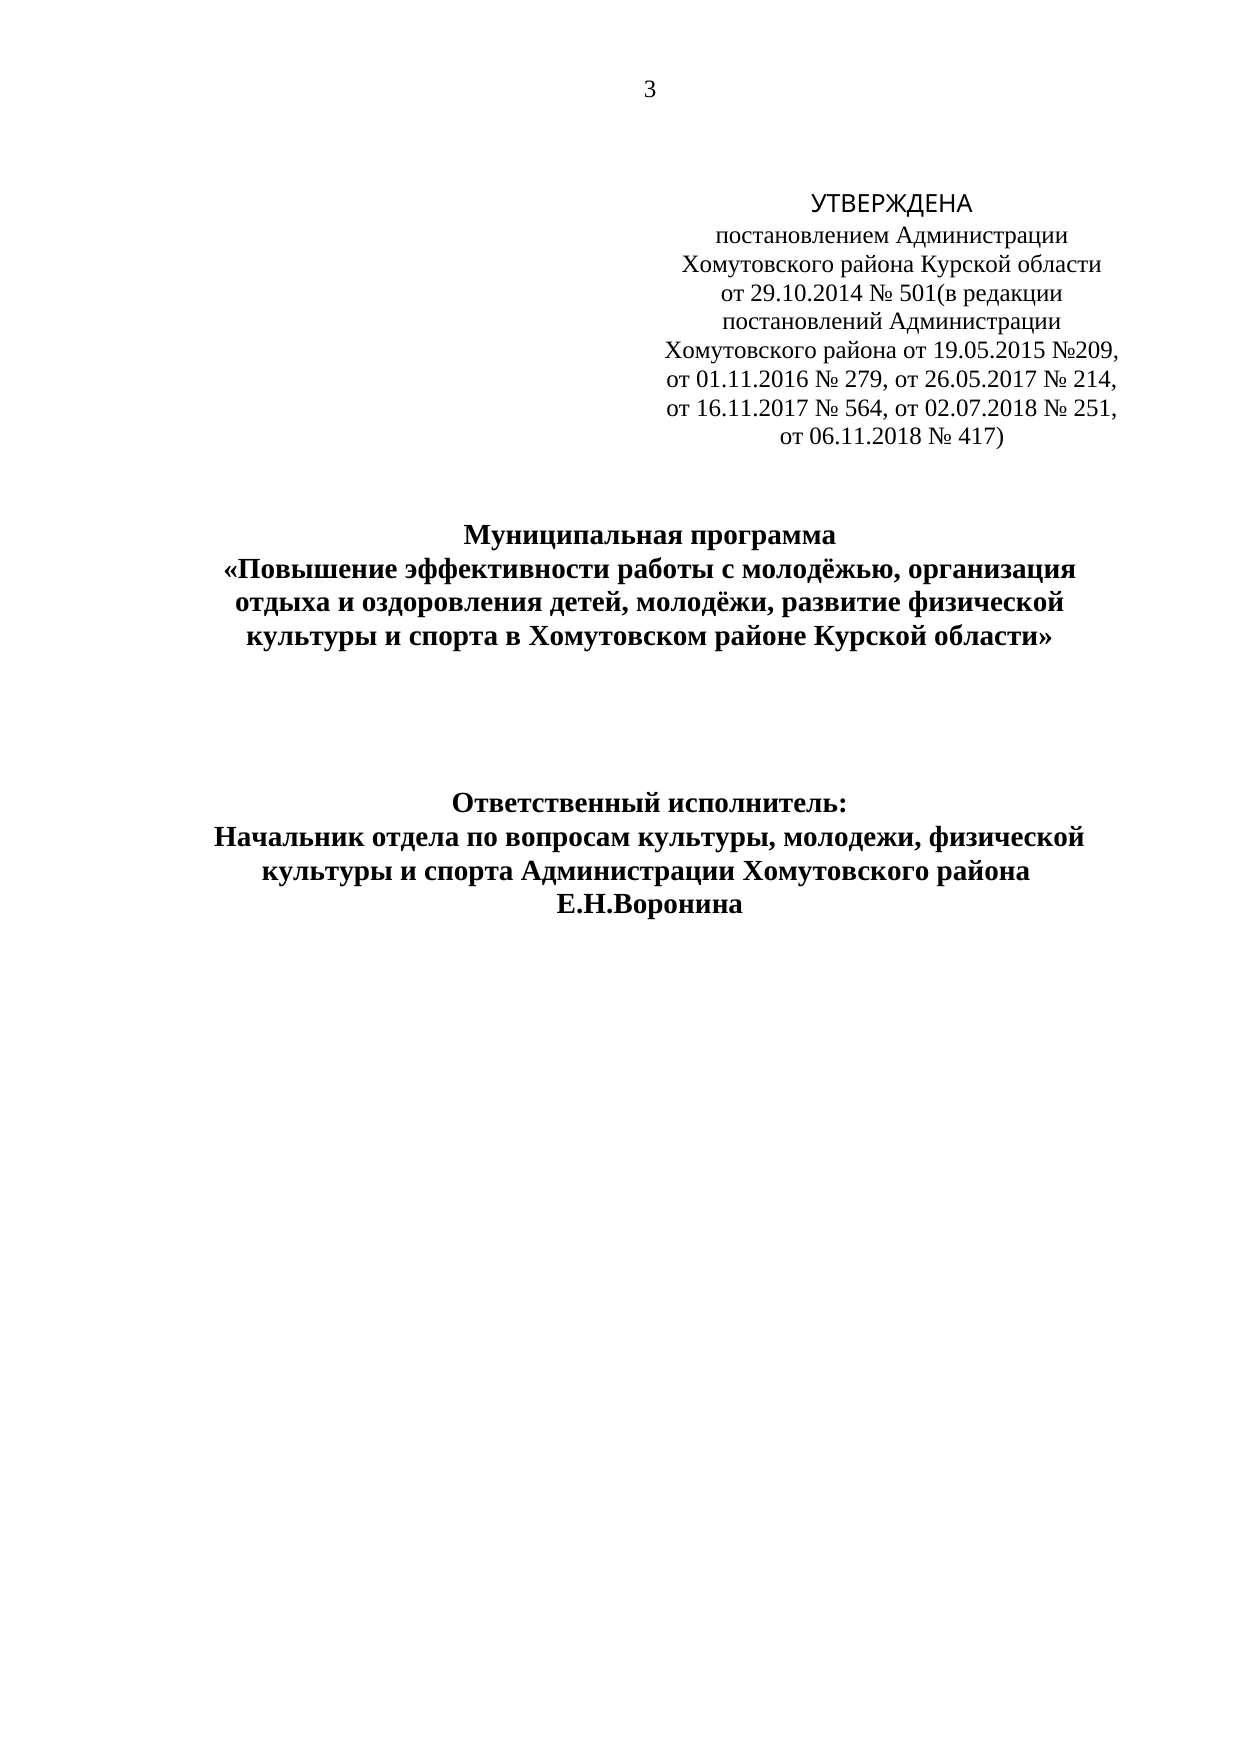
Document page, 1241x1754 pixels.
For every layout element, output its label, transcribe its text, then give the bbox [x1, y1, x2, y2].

table_header Утверждена постановлением Администрации Хомутовского района Курской области от 29.10.2014 № 501(в редакции постановлений Администрации Хомутовского района от 19.05.2015 №209, от 01.11.2016 № 279, от 26.05.2017 № 214, от 16.11.2017 № 564, от 02.07.2018 № 251, от 06.11.2018 № 417) [650, 186, 1133, 450]
text «Повышение эффективности работы с молодёжью, организация отдыха и оздоровления детей, молодёжи, развитие физической культуры и спорта в Хомутовском районе Курской области» [177, 551, 1122, 651]
text Ответственный исполнитель: [177, 786, 1122, 819]
text Муниципальная программа [177, 517, 1122, 551]
text Начальник отдела по вопросам культуры, молодежи, физической культуры и спорта Администрации Хомутовского района Е.Н.Воронина [177, 819, 1122, 920]
